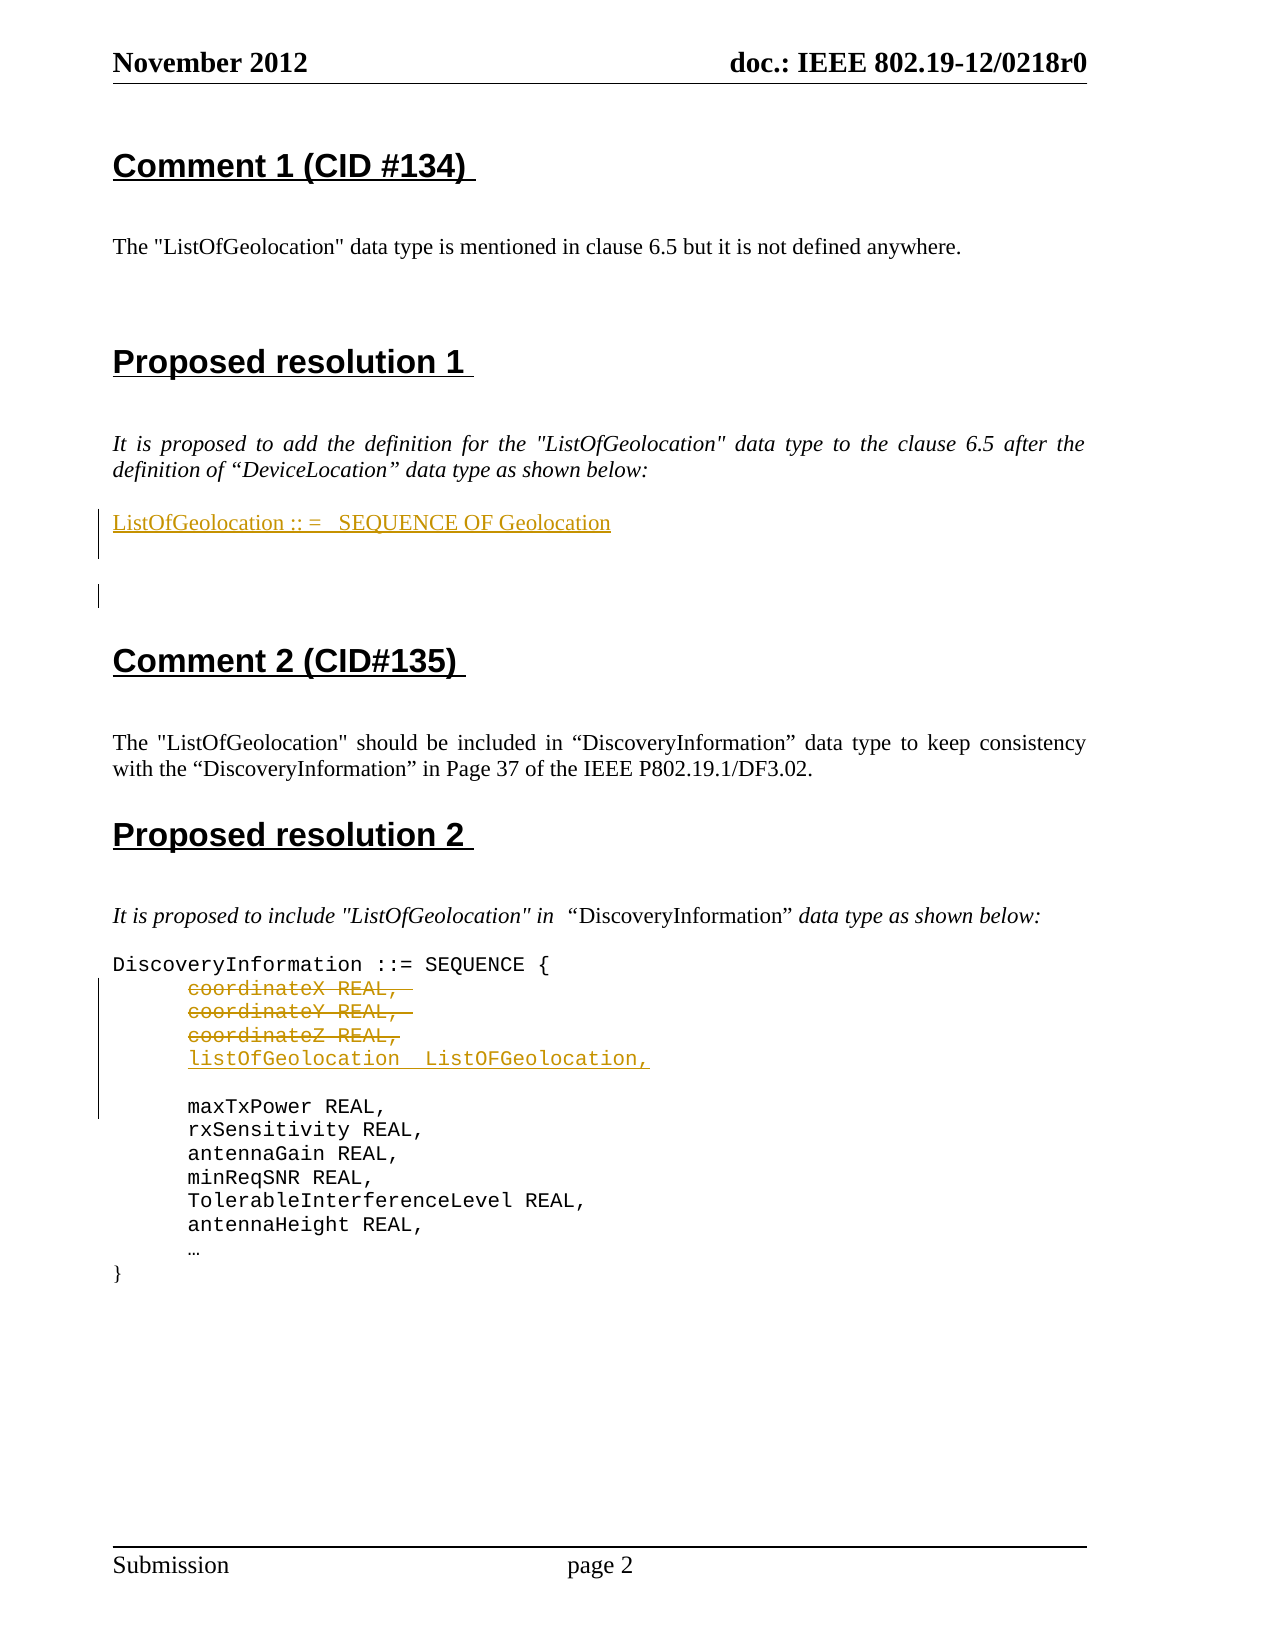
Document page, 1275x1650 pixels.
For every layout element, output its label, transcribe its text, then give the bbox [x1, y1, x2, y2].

text antennaHeight REAL, [187, 1214, 1087, 1238]
text minReqSNR REAL, [187, 1167, 1087, 1190]
text antennaGain REAL, [187, 1143, 1087, 1167]
text … [187, 1238, 1087, 1261]
subtitle Comment 2 (CID#135) [112, 641, 1087, 680]
text DiscoveryInformation ::= SEQUENCE { [112, 954, 1087, 977]
text } [112, 1261, 1087, 1285]
text maxTxPower REAL, [187, 1096, 1087, 1119]
text TolerableInterferenceLevel REAL, [187, 1190, 1087, 1214]
text The "ListOfGeolocation" should be included in “DiscoveryInformation” data type to keep consistency with the “DiscoveryInformation” in Page 37 of the IEEE P802.19.1/DF3.02. [112, 729, 1087, 782]
text It is proposed to add the definition for the "ListOfGeolocation" data type to the clause 6.5 after the definition of “DeviceLocation” data type as shown below: [112, 429, 1087, 482]
text The "ListOfGeolocation" data type is mentioned in clause 6.5 but it is not defined anywhere. [112, 233, 1087, 260]
subtitle Proposed resolution 1 [112, 342, 1087, 381]
text rxSensitivity REAL, [187, 1119, 1087, 1143]
subtitle Proposed resolution 2 [112, 815, 1087, 853]
subtitle Comment 1 (CID #134) [112, 146, 1087, 184]
text It is proposed to include "ListOfGeolocation" in “DiscoveryInformation” data type as shown below: [112, 902, 1087, 929]
